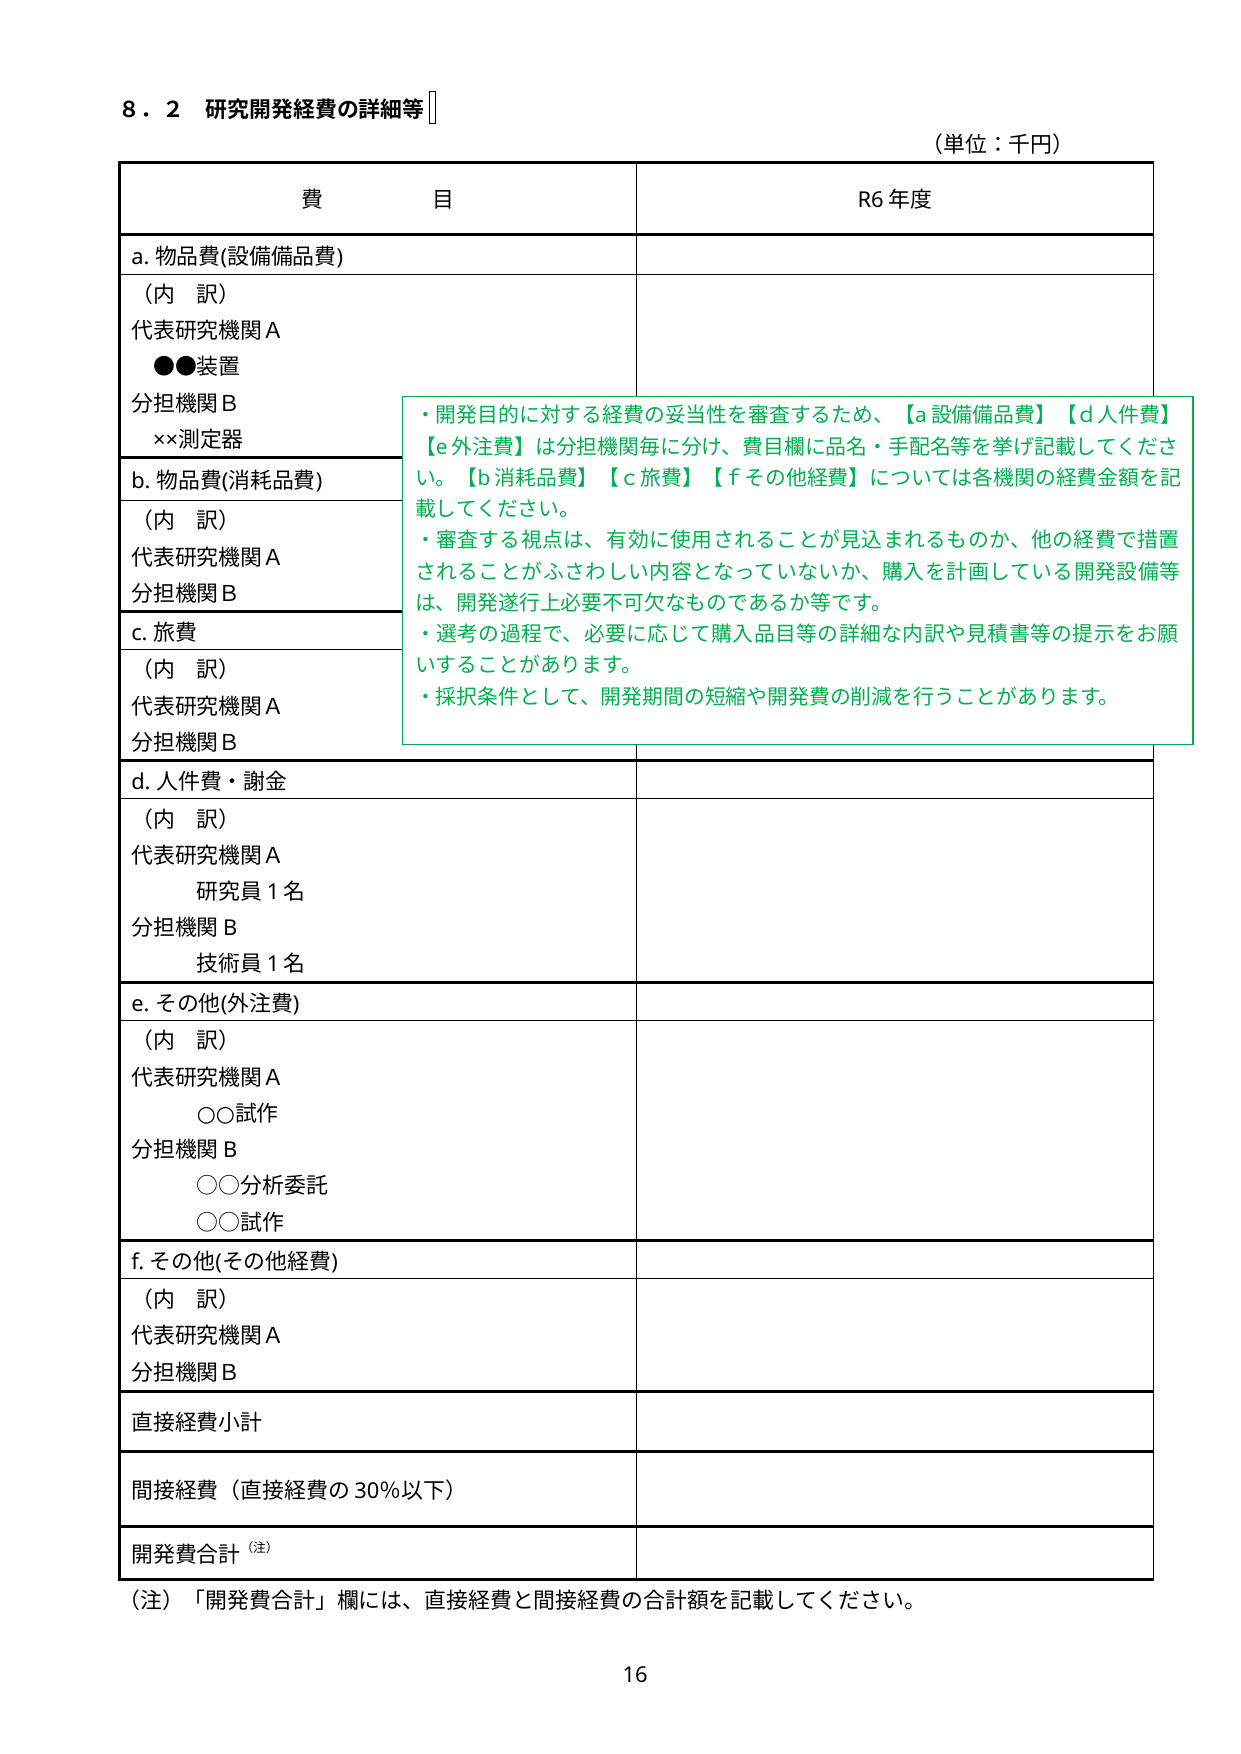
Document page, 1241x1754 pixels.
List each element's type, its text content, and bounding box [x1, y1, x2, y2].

table_cell [637, 1021, 1153, 1238]
table_cell [637, 1242, 1153, 1278]
table_cell （内 訳） 代表研究機関Ａ 分担機関Ｂ [121, 501, 402, 610]
table_cell （内 訳） 代表研究機関Ａ 分担機関Ｂ [121, 650, 636, 759]
table_cell [637, 762, 1153, 798]
table_cell b. 物品費(消耗品費) [121, 459, 402, 500]
table_header 費 目 [121, 164, 636, 233]
table_cell 開発費合計（注） [121, 1528, 636, 1578]
table_cell （内 訳） 代表研究機関Ａ 分担機関Ｂ [121, 1279, 636, 1389]
table_cell （内 訳） 代表研究機関Ａ ●●装置 分担機関Ｂ ××測定器 [121, 275, 636, 456]
table_cell [637, 984, 1153, 1020]
subtitle ８．２ 研究開発経費の詳細等 [118, 87, 1152, 124]
table_cell [637, 1393, 1153, 1450]
table_cell [637, 1528, 1153, 1578]
table_cell f. その他(その他経費) [121, 1242, 636, 1278]
table_cell [637, 745, 1153, 759]
table_cell 直接経費小計 [121, 1393, 636, 1450]
table_cell [637, 236, 1153, 273]
table_cell 間接経費（直接経費の30％以下） [121, 1453, 636, 1525]
table_header R6年度 [637, 164, 1153, 233]
table_cell [637, 1453, 1153, 1525]
table_cell （内 訳） 代表研究機関Ａ 研究員1名 分担機関B 技術員1名 [121, 799, 636, 981]
table_cell c. 旅費 [121, 613, 402, 649]
table_cell a. 物品費(設備備品費) [121, 236, 636, 273]
text （単位：千円） [118, 124, 1152, 161]
table_cell （内 訳） 代表研究機関Ａ ○○試作 分担機関B ○○分析委託 ○○試作 [121, 1021, 636, 1238]
table_cell [637, 799, 1153, 981]
table_cell [637, 1279, 1153, 1389]
table_cell [637, 275, 1153, 396]
table_cell e. その他(外注費) [121, 984, 636, 1020]
text （注）「開発費合計」欄には、直接経費と間接経費の合計額を記載してください。 [118, 1581, 1152, 1617]
table_cell d. 人件費・謝金 [121, 762, 636, 798]
